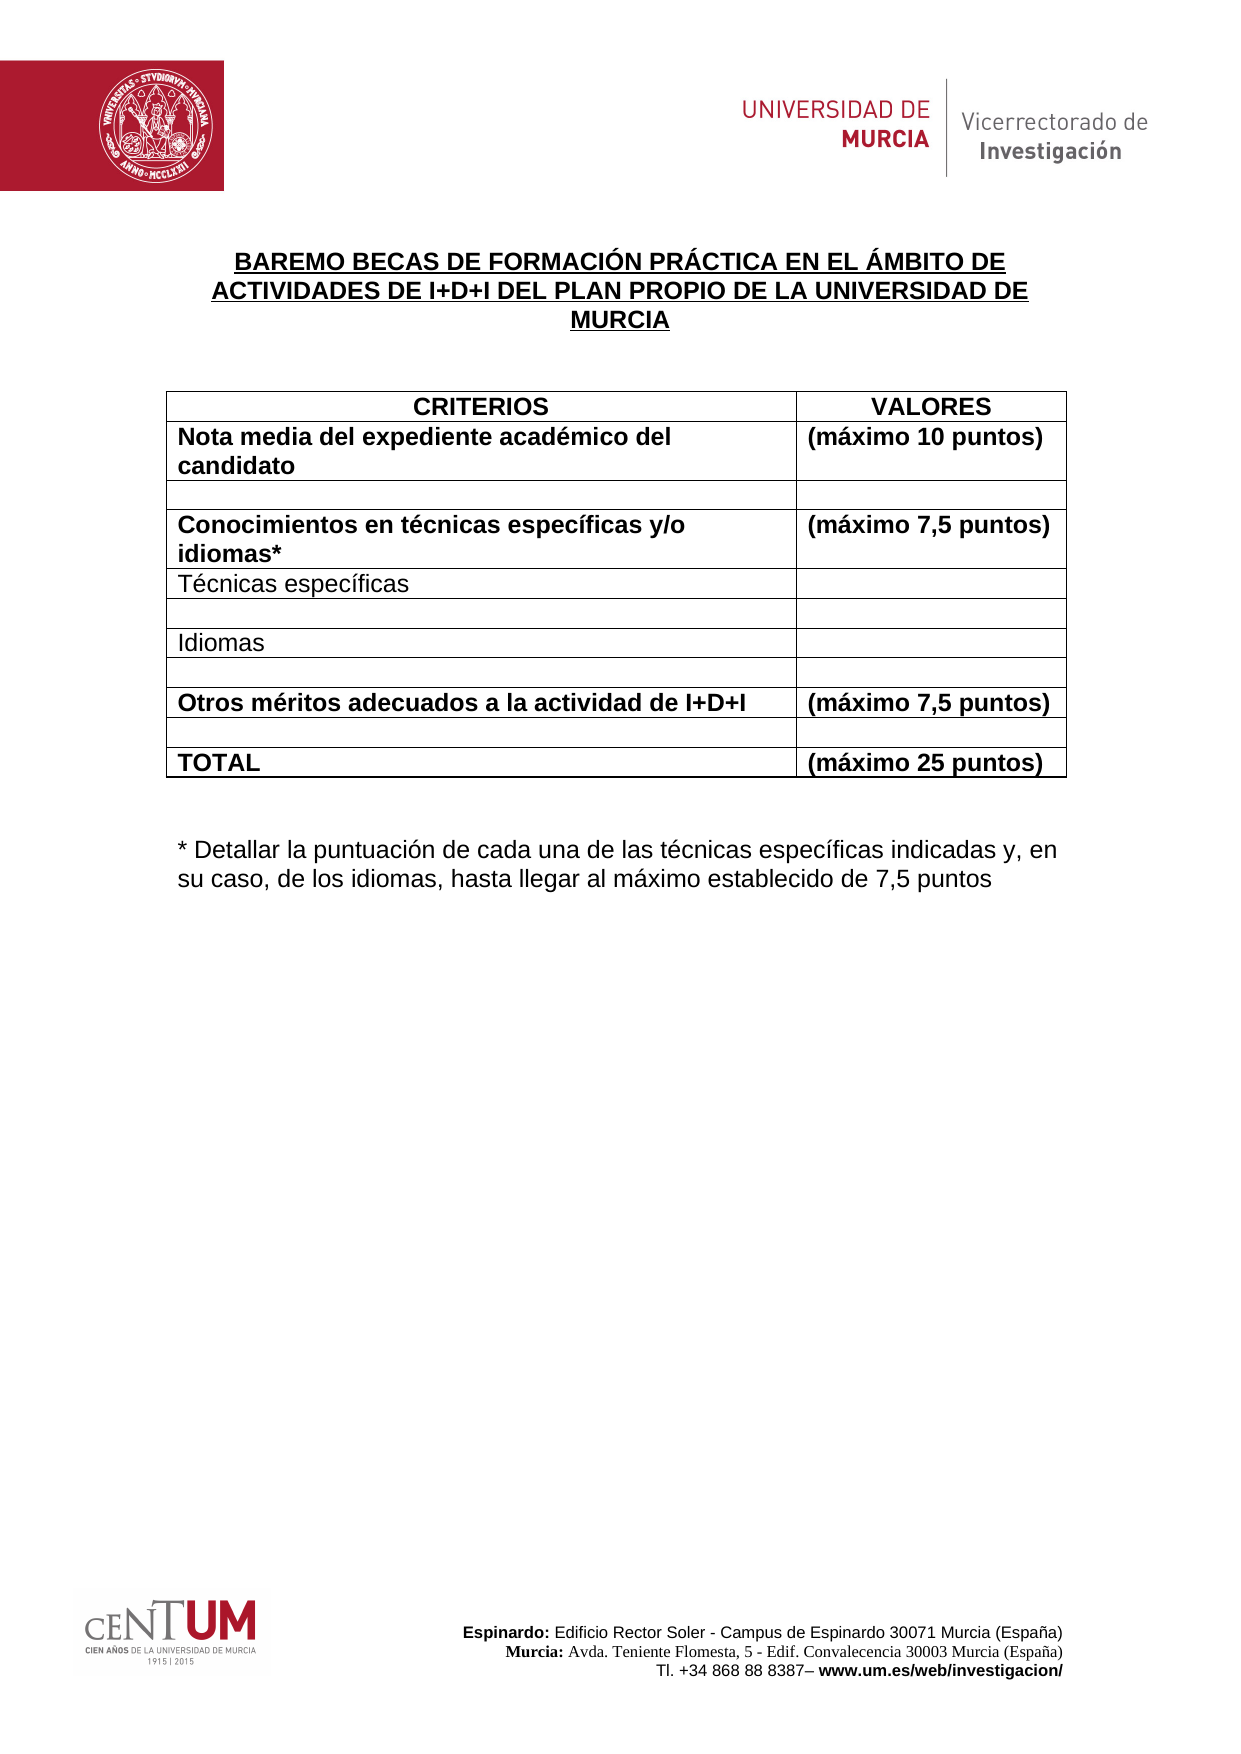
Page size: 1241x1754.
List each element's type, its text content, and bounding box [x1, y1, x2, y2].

text * Detallar la puntuación de cada una de las técnicas específicas indicadas y, en su caso, de los idiomas, hasta llegar al máximo establecido de 7,5 puntos [177, 835, 1063, 892]
table_cell [797, 481, 1066, 509]
table_cell Técnicas específicas [167, 569, 796, 598]
table_cell [797, 629, 1066, 657]
table_cell Conocimientos en técnicas específicas y/o idiomas* [167, 510, 796, 568]
table_cell [797, 658, 1066, 687]
table_cell Nota media del expediente académico del candidato [167, 422, 796, 479]
table_cell [167, 658, 796, 687]
table_cell Idiomas [167, 629, 796, 657]
table_cell [797, 599, 1066, 627]
table_cell [797, 569, 1066, 598]
table_cell [167, 599, 796, 627]
table_cell [167, 481, 796, 509]
table_cell (máximo 7,5 puntos) [797, 688, 1066, 717]
table_cell [167, 718, 796, 747]
table_cell (máximo 25 puntos) [797, 748, 1066, 776]
table_cell Otros méritos adecuados a la actividad de I+D+I [167, 688, 796, 717]
picture [0, 49, 1241, 202]
table_header VALORES [797, 392, 1066, 421]
table_cell [797, 718, 1066, 747]
text BAREMO BECAS DE FORMACIÓN PRÁCTICA EN EL ÁMBITO DE ACTIVIDADES DE I+D+I DEL PLAN PROPIO DE LA UNIVERSIDAD DE MURCIA [177, 247, 1063, 334]
table_cell TOTAL [167, 748, 796, 776]
picture [73, 1588, 271, 1676]
table_cell (máximo 10 puntos) [797, 422, 1066, 479]
table_header CRITERIOS [167, 392, 796, 421]
table_cell (máximo 7,5 puntos) [797, 510, 1066, 568]
